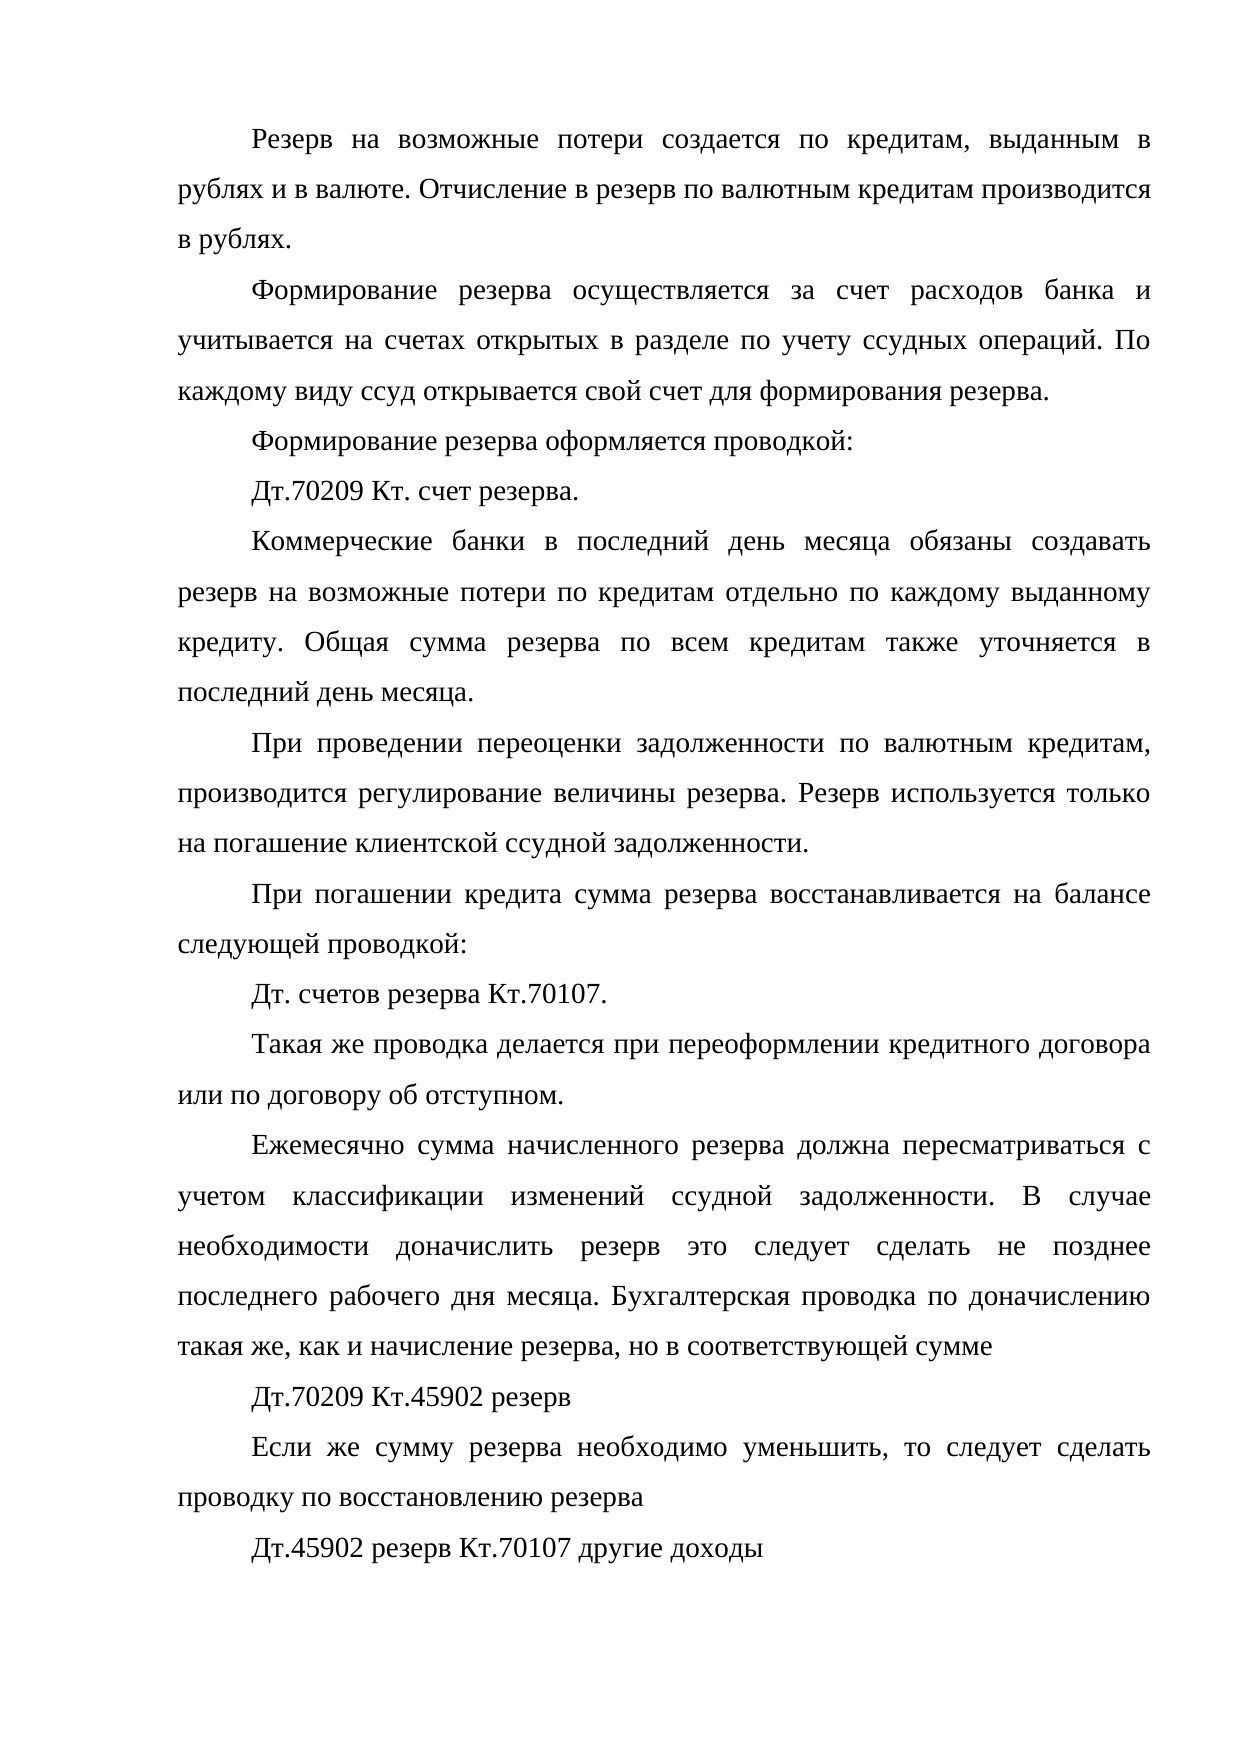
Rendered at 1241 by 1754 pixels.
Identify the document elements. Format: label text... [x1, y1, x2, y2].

text Дт.70209 Кт.45902 резерв [177, 1379, 1152, 1412]
text При проведении переоценки задолженности по валютным кредитам, производится регулирование величины резерва. Резерв используется только на погашение клиентской ссудной задолженности. [177, 725, 1152, 859]
text Ежемесячно сумма начисленного резерва должна пересматриваться с учетом классификации изменений ссудной задолженности. В случае необходимости доначислить резерв это следует сделать не позднее последнего рабочего дня месяца. Бухгалтерская проводка по доначислению такая же, как и начисление резерва, но в соответствующей сумме [177, 1127, 1152, 1362]
text При погашении кредита сумма резерва восстанавливается на балансе следующей проводкой: [177, 876, 1152, 959]
text Если же сумму резерва необходимо уменьшить, то следует сделать проводку по восстановлению резерва [177, 1429, 1152, 1513]
text Резерв на возможные потери создается по кредитам, выданным в рублях и в валюте. Отчисление в резерв по валютным кредитам производится в рублях. [177, 121, 1152, 255]
text Коммерческие банки в последний день месяца обязаны создавать резерв на возможные потери по кредитам отдельно по каждому выданному кредиту. Общая сумма резерва по всем кредитам также уточняется в последний день месяца. [177, 523, 1152, 708]
text Формирование резерва осуществляется за счет расходов банка и учитывается на счетах открытых в разделе по учету ссудных операций. По каждому виду ссуд открывается свой счет для формирования резерва. [177, 272, 1152, 406]
text Формирование резерва оформляется проводкой: [177, 423, 1152, 456]
text Дт. счетов резерва Кт.70107. [177, 976, 1152, 1010]
text Дт.70209 Кт. счет резерва. [177, 473, 1152, 507]
text Дт.45902 резерв Кт.70107 другие доходы [177, 1530, 1152, 1563]
text Такая же проводка делается при переоформлении кредитного договора или по договору об отступном. [177, 1027, 1152, 1111]
